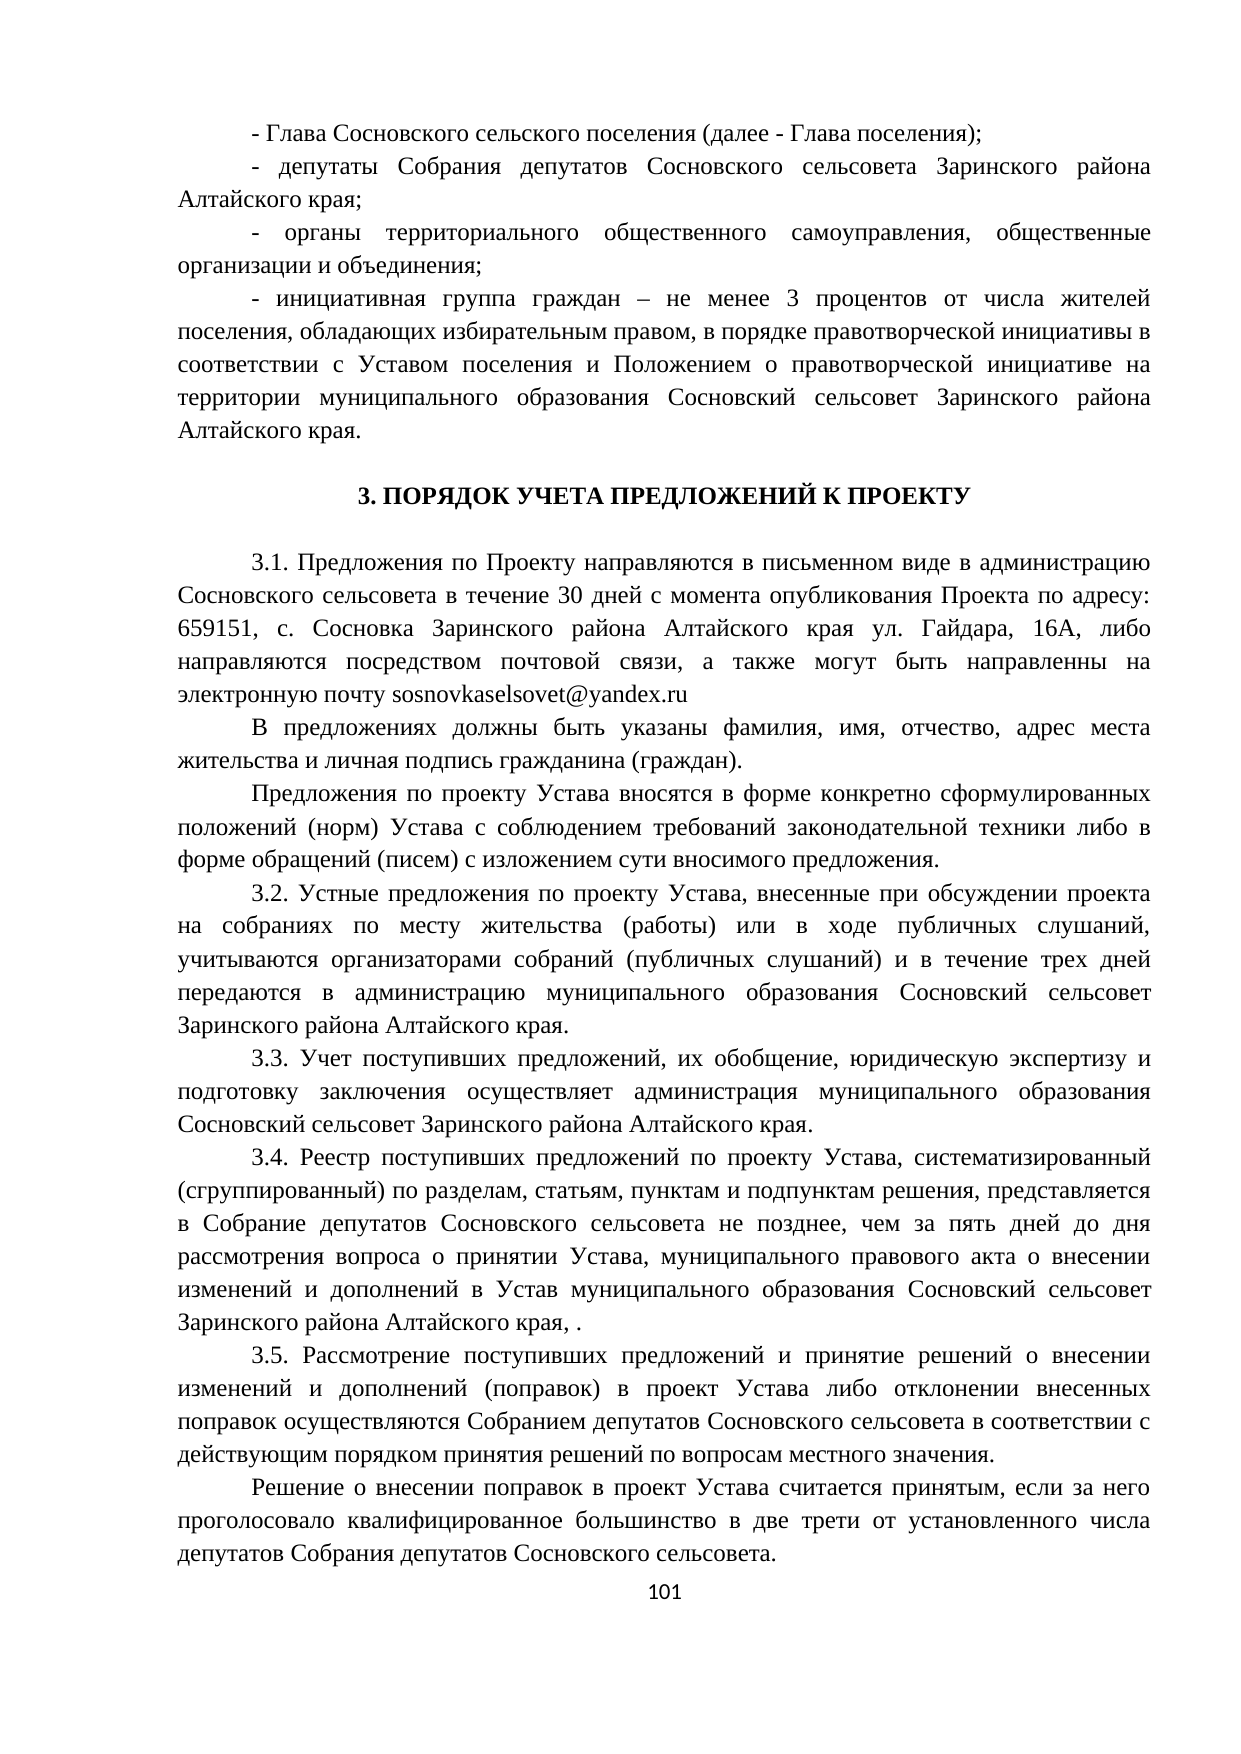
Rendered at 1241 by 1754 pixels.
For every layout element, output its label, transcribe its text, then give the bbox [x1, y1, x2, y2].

text 3.3. Учет поступивших предложений, их обобщение, юридическую экспертизу и подготовку заключения осуществляет администрация муниципального образования Сосновский сельсовет Заринского района Алтайского края. [177, 1043, 1152, 1137]
text 3.4. Реестр поступивших предложений по проекту Устава, систематизированный (сгруппированный) по разделам, статьям, пунктам и подпунктам решения, представляется в Собрание депутатов Сосновского сельсовета не позднее, чем за пять дней до дня рассмотрения вопроса о принятии Устава, муниципального правового акта о внесении изменений и дополнений в Устав муниципального образования Сосновский сельсовет Заринского района Алтайского края, . [177, 1142, 1152, 1336]
text 3.2. Устные предложения по проекту Устава, внесенные при обсуждении проекта на собраниях по месту жительства (работы) или в ходе публичных слушаний, учитываются организаторами собраний (публичных слушаний) и в течение трех дней передаются в администрацию муниципального образования Cосновский сельсовет Заринского района Алтайского края. [177, 878, 1152, 1038]
text - депутаты Собрания депутатов Сосновского сельсовета Заринского района Алтайского края; [177, 151, 1152, 213]
text - органы территориального общественного самоуправления, общественные организации и объединения; [177, 217, 1152, 279]
text Решение о внесении поправок в проект Устава считается принятым, если за него проголосовало квалифицированное большинство в две трети от установленного числа депутатов Собрания депутатов Сосновского сельсовета. [177, 1472, 1152, 1567]
text Предложения по проекту Устава вносятся в форме конкретно сформулированных положений (норм) Устава с соблюдением требований законодательной техники либо в форме обращений (писем) с изложением сути вносимого предложения. [177, 778, 1152, 873]
text В предложениях должны быть указаны фамилия, имя, отчество, адрес места жительства и личная подпись гражданина (граждан). [177, 712, 1152, 774]
text 3. ПОРЯДОК УЧЕТА ПРЕДЛОЖЕНИЙ К ПРОЕКТУ [177, 481, 1152, 510]
text 3.5. Рассмотрение поступивших предложений и принятие решений о внесении изменений и дополнений (поправок) в проект Устава либо отклонении внесенных поправок осуществляются Собранием депутатов Сосновского сельсовета в соответствии с действующим порядком принятия решений по вопросам местного значения. [177, 1340, 1152, 1468]
text 3.1. Предложения по Проекту направляются в письменном виде в администрацию Сосновского сельсовета в течение 30 дней с момента опубликования Проекта по адресу: 659151, с. Сосновка Заринского района Алтайского края ул. Гайдара, 16А, либо направляются посредством почтовой связи, а также могут быть направленны на электронную почту sosnovkaselsovet@yandex.ru [177, 547, 1152, 708]
text - Глава Сосновского сельского поселения (далее - Глава поселения); [177, 118, 1152, 147]
text - инициативная группа граждан – не менее 3 процентов от числа жителей поселения, обладающих избирательным правом, в порядке правотворческой инициативы в соответствии с Уставом поселения и Положением о правотворческой инициативе на территории муниципального образования Сосновский сельсовет Заринского района Алтайского края. [177, 283, 1152, 444]
